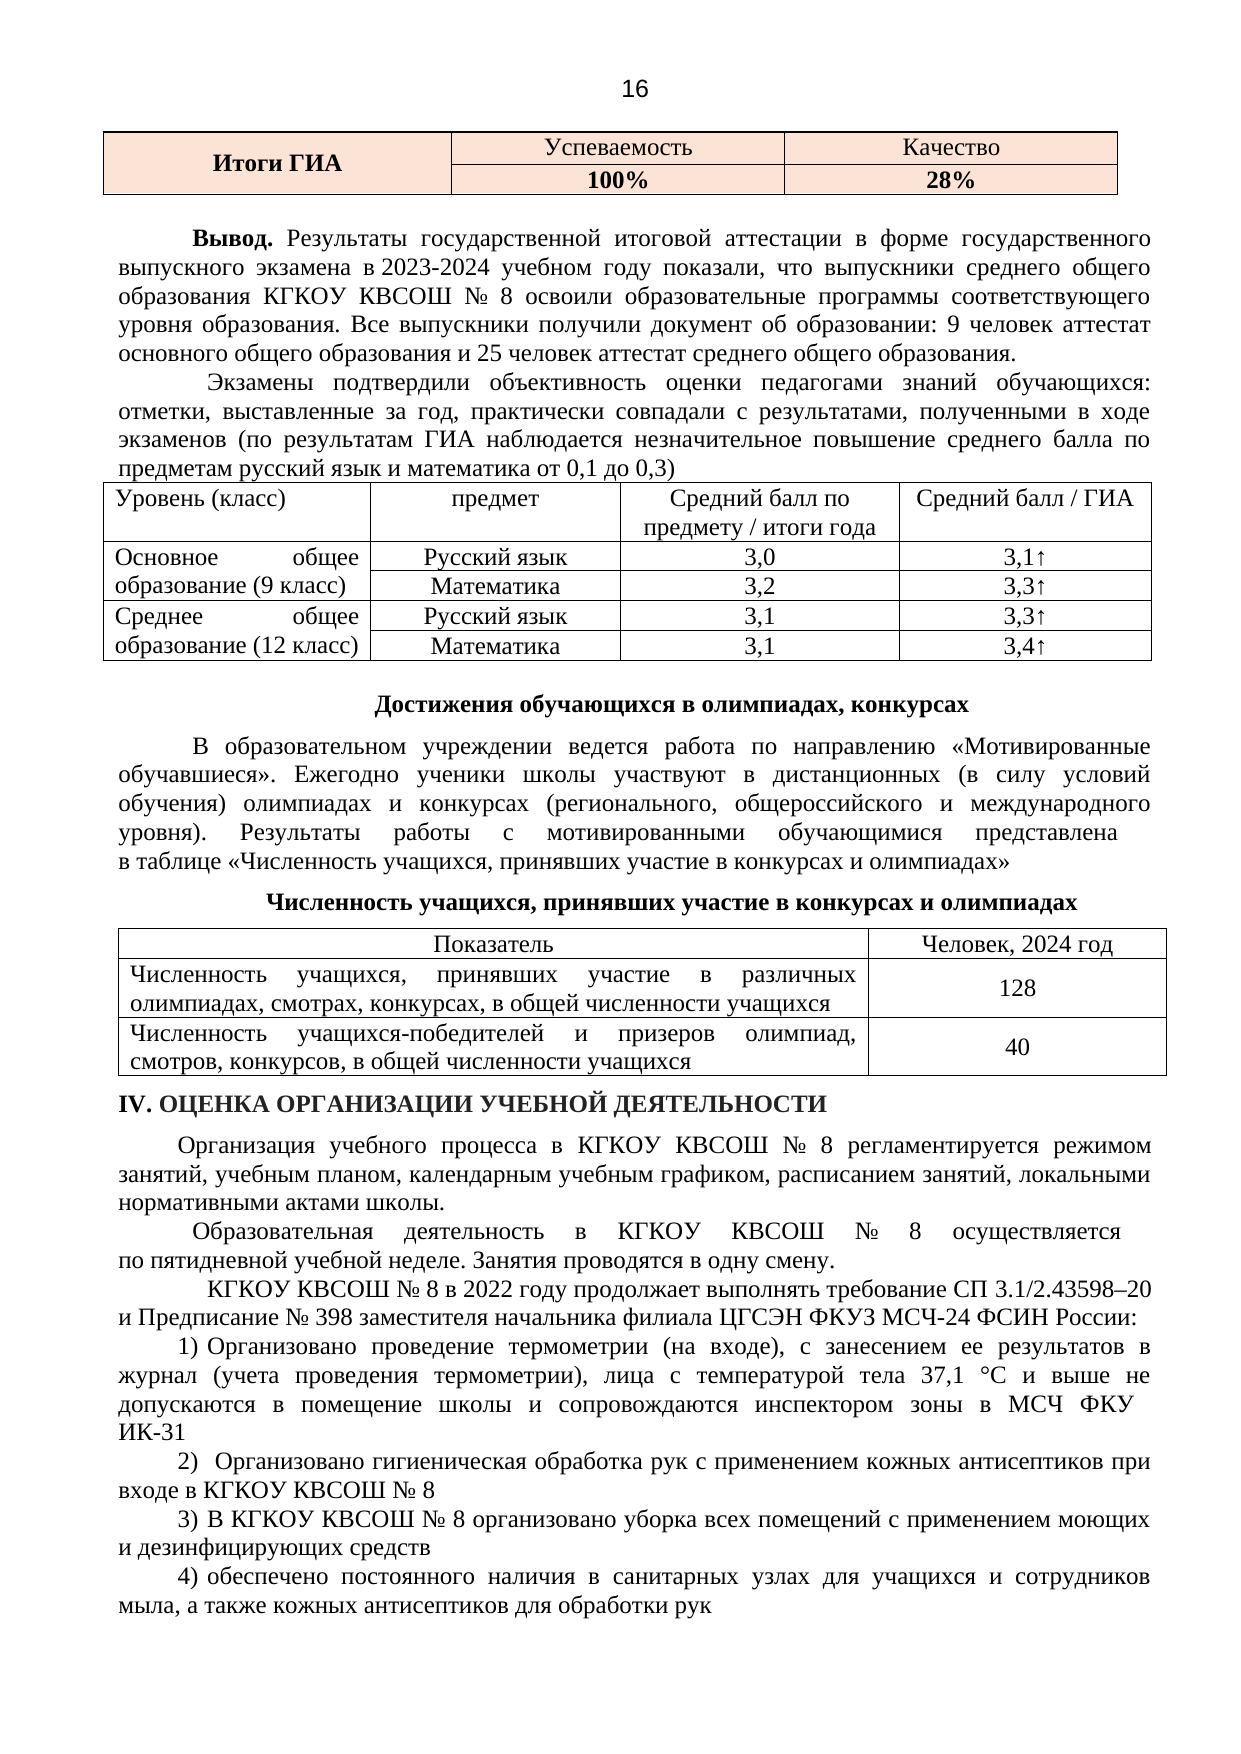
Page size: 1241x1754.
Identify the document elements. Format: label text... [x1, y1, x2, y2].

table_header Средний балл / ГИА [900, 483, 1151, 541]
table_cell Основное общее образование (9 класс) [104, 542, 370, 600]
table_header Итоги ГИА [104, 133, 451, 193]
table_cell 100% [452, 165, 784, 193]
table_cell Русский язык [371, 601, 620, 630]
table_cell 3,0 [621, 542, 899, 570]
table_cell 3,2 [621, 571, 899, 600]
table_cell 40 [869, 1018, 1166, 1075]
table_cell 3,4↑ [900, 631, 1151, 660]
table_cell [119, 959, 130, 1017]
list обеспечено постоянного наличия в санитарных узлах для учащихся и сотрудников мыла, а также кожных антисептиков для обработки рук [118, 1561, 1152, 1619]
text Организация учебного процесса в КГКОУ КВСОШ № 8 регламентируется режимом занятий, учебным планом, календарным учебным графиком, расписанием занятий, локальными нормативными актами школы. [118, 1130, 1152, 1216]
table_header Средний балл по предмету / итоги года [621, 483, 899, 541]
table_cell 3,1 [621, 631, 899, 660]
text КГКОУ КВСОШ № 8 в 2022 году продолжает выполнять требование СП 3.1/2.43598–20 и Предписание № 398 заместителя начальника филиала ЦГСЭН ФКУЗ МСЧ-24 ФСИН России: [118, 1274, 1152, 1331]
table_cell 3,1 [621, 601, 899, 630]
text Вывод. Результаты государственной итоговой аттестации в форме государственного выпускного экзамена в 2023-2024 учебном году показали, что выпускники среднего общего образования КГКОУ КВСОШ № 8 освоили образовательные программы соответствующего уровня образования. Все выпускники получили документ об образовании: 9 человек аттестат основного общего образования и 25 человек аттестат среднего общего образования. [118, 223, 1152, 367]
table_cell 3,3↑ [900, 571, 1151, 600]
text В образовательном учреждении ведется работа по направлению «Мотивированные обучавшиеся». Ежегодно ученики школы участвуют в дистанционных (в силу условий обучения) олимпиадах и конкурсах (регионального, общероссийского и международного уровня). Результаты работы с мотивированными обучающимися представлена в таблице «Численность учащихся, принявших участие в конкурсах и олимпиадах» [118, 731, 1152, 874]
text Экзамены подтвердили объективность оценки педагогами знаний обучающихся: отметки, выставленные за год, практически совпадали с результатами, полученными в ходе экзаменов (по результатам ГИА наблюдается незначительное повышение среднего балла по предметам русский язык и математика от 0,1 до 0,3) [118, 367, 1152, 482]
table_cell 3,1↑ [900, 542, 1151, 570]
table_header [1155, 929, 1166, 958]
list В КГКОУ КВСОШ № 8 организовано уборка всех помещений с применением моющих и дезинфицирующих средств [118, 1504, 1152, 1561]
table_cell Математика [371, 631, 620, 660]
table_header Качество [785, 133, 1117, 164]
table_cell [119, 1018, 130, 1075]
table_cell 3,3↑ [900, 601, 1151, 630]
list Организовано гигиеническая обработка рук с применением кожных антисептиков при входе в КГКОУ КВСОШ № 8 [118, 1446, 1152, 1504]
list Организовано проведение термометрии (на входе), с занесением ее результатов в журнал (учета проведения термометрии), лица с температурой тела 37,1 °С и выше не допускаются в помещение школы и сопровождаются инспектором зоны в МСЧ ФКУ ИК-31 [118, 1331, 1152, 1446]
table_cell 128 [869, 959, 1166, 1017]
table_cell 28% [785, 165, 1117, 193]
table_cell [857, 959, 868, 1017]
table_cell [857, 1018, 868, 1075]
text IV. Оценка организации учебной деятельности [118, 1089, 1152, 1117]
table_cell Математика [371, 571, 620, 600]
text Образовательная деятельность в КГКОУ КВСОШ № 8 осуществляется по пятидневной учебной неделе. Занятия проводятся в одну смену. [118, 1216, 1152, 1274]
table_header Уровень (класс) [104, 483, 370, 541]
table_cell Среднее общее образование (12 класс) [104, 601, 370, 660]
table_header предмет [371, 483, 620, 541]
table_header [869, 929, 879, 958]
table_cell Русский язык [371, 542, 620, 570]
table_header Успеваемость [452, 133, 784, 164]
text Достижения обучающихся в олимпиадах, конкурсах [118, 689, 1152, 718]
text Численность учащихся, принявших участие в конкурсах и олимпиадах [118, 887, 1152, 916]
